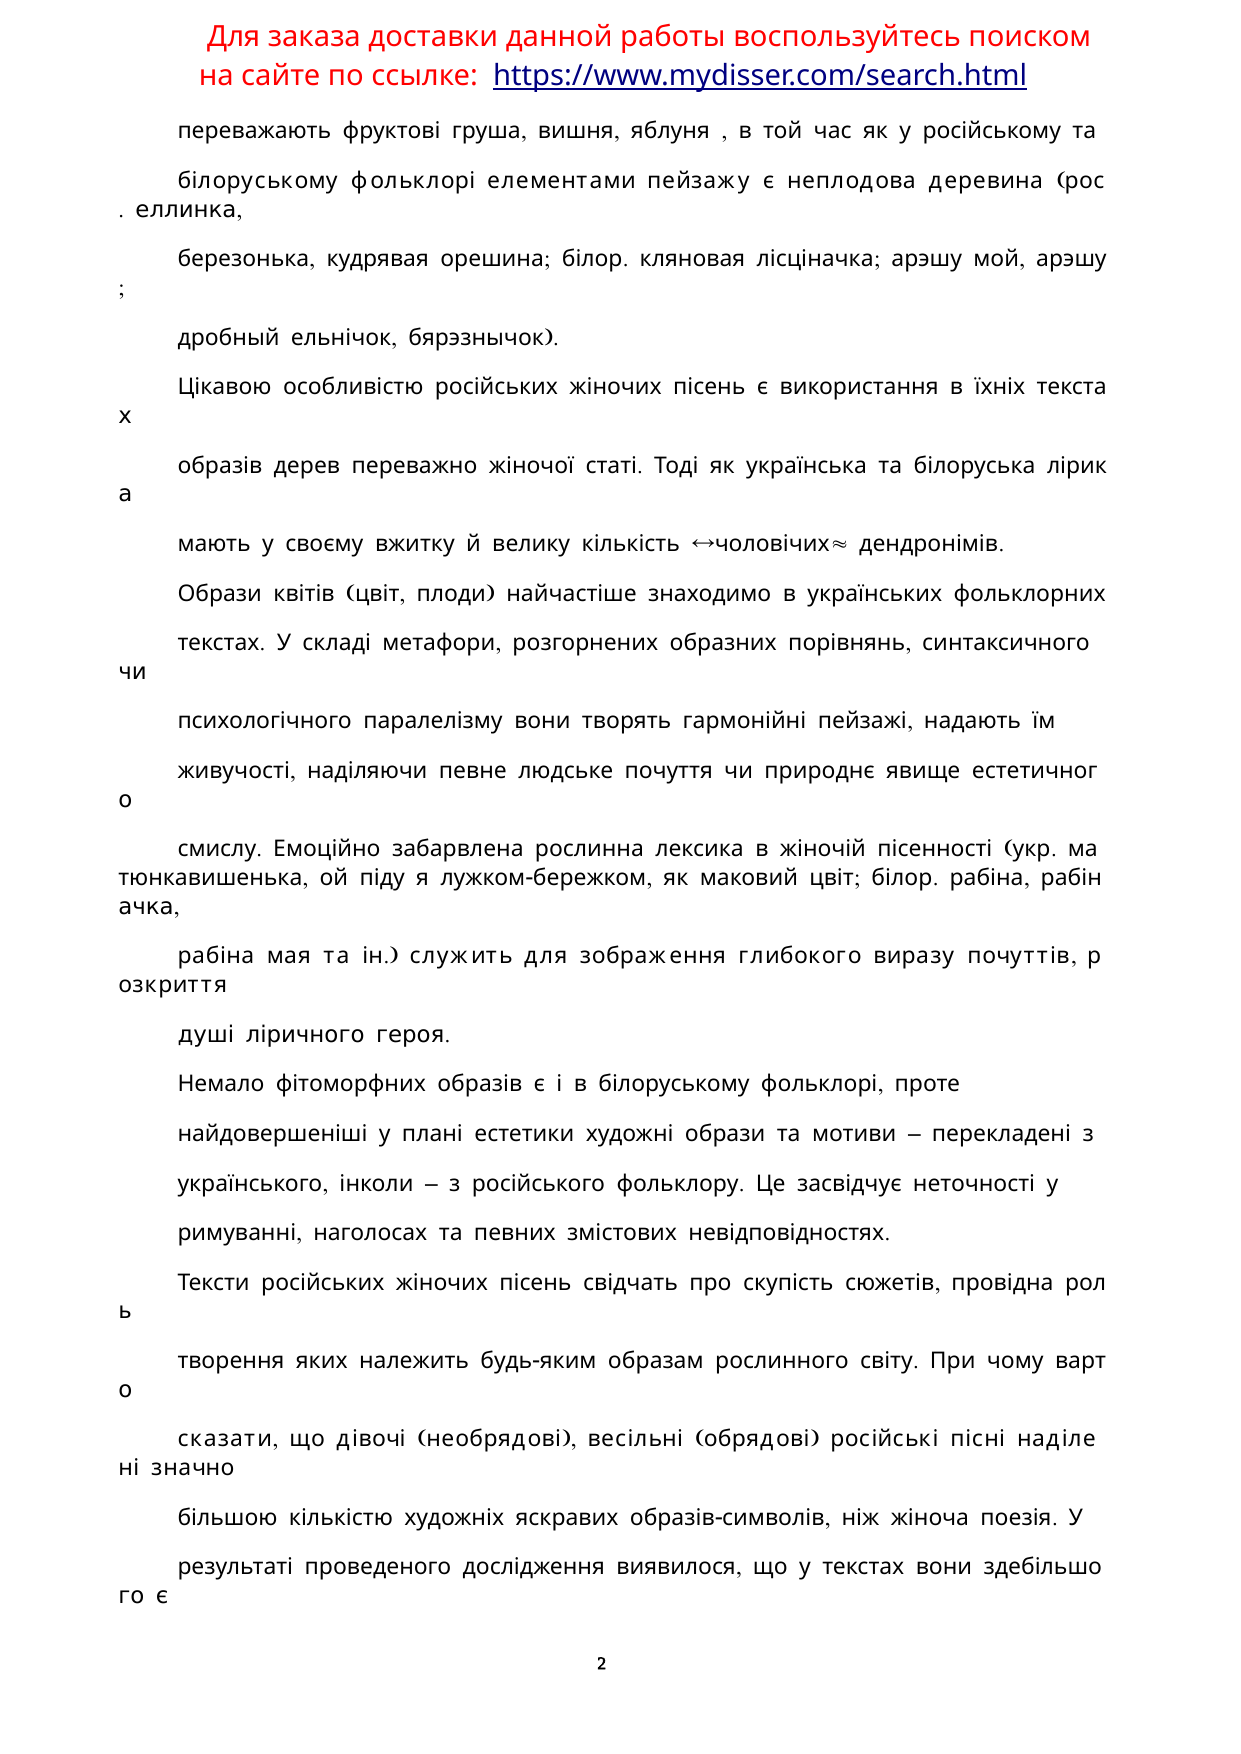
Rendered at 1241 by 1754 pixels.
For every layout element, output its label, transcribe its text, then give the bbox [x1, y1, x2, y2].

text живучостінаділяючипевнелюдськепочуттячиприроднєявищеестетичного [118, 754, 1107, 812]
text найдовершенішіупланіестетикихудожніобразитамотиви–перекладеніз [118, 1117, 1107, 1146]
text більшоюкількістюхудожніхяскравихобразівсимволівніжжіночапоезіяУ [118, 1501, 1107, 1530]
text рабінамаятаінслужитьдлязображенняглибокоговиразупочуттіврозкриття [118, 940, 1107, 997]
text Немалофітоморфнихобразівєівбілоруськомуфольклоріпроте [118, 1068, 1107, 1097]
text дробныйельнічокбярэзнычок [118, 321, 1107, 350]
text білоруськомуфольклоріелементамипейзажуєнеплодовадеревинароселлинка [118, 164, 1107, 222]
text березонькакудряваяорешинабілоркляноваялісціначкаарэшумойарэшу [118, 243, 1107, 300]
text душіліричногогероя [118, 1018, 1107, 1047]
text Цікавоюособливістюросійськихжіночихпісеньєвикористаннявїхніхтекстах [118, 371, 1107, 428]
text сказатищодівочінеобрядовівесільніобрядовіросійськіпіснінаділенізначно [118, 1423, 1107, 1480]
text смислуЕмоційнозабарвленарослинналексикавжіночійпісенностіукрматюнкавишенькаойпідуялужкомбережкомякмаковийцвітбілоррабінарабіначка [118, 833, 1107, 919]
text образівдеревпереважножіночоїстатіТодіякукраїнськатабілоруськалірика [118, 449, 1107, 507]
text маютьусвоємувжиткуйвеликукількістьчоловічихдендронімів [118, 527, 1107, 556]
text текстахУскладіметафорирозгорненихобразнихпорівняньсинтаксичногочи [118, 627, 1107, 684]
text Текстиросійськихжіночихпісеньсвідчатьпроскупістьсюжетівпровіднароль [118, 1266, 1107, 1324]
text Образиквітівцвітплодинайчастішезнаходимовукраїнськихфольклорних [118, 577, 1107, 606]
text творенняякихналежитьбудьякимобразамрослинногосвітуПричомуварто [118, 1344, 1107, 1402]
text українськогоінколи–зросійськогофольклоруЦезасвідчуєнеточностіу [118, 1167, 1107, 1196]
text римуваннінаголосахтапевнихзмістовихневідповідностях [118, 1217, 1107, 1245]
text результатіпроведеногодослідженнявиявилосящоутекстахвониздебільшогоє [118, 1551, 1107, 1608]
text переважаютьфруктовігрушавишняяблунявтойчасякуросійськомута [118, 115, 1107, 144]
text психологічногопаралелізмувонитворятьгармонійніпейзажінадаютьїм [118, 705, 1107, 734]
